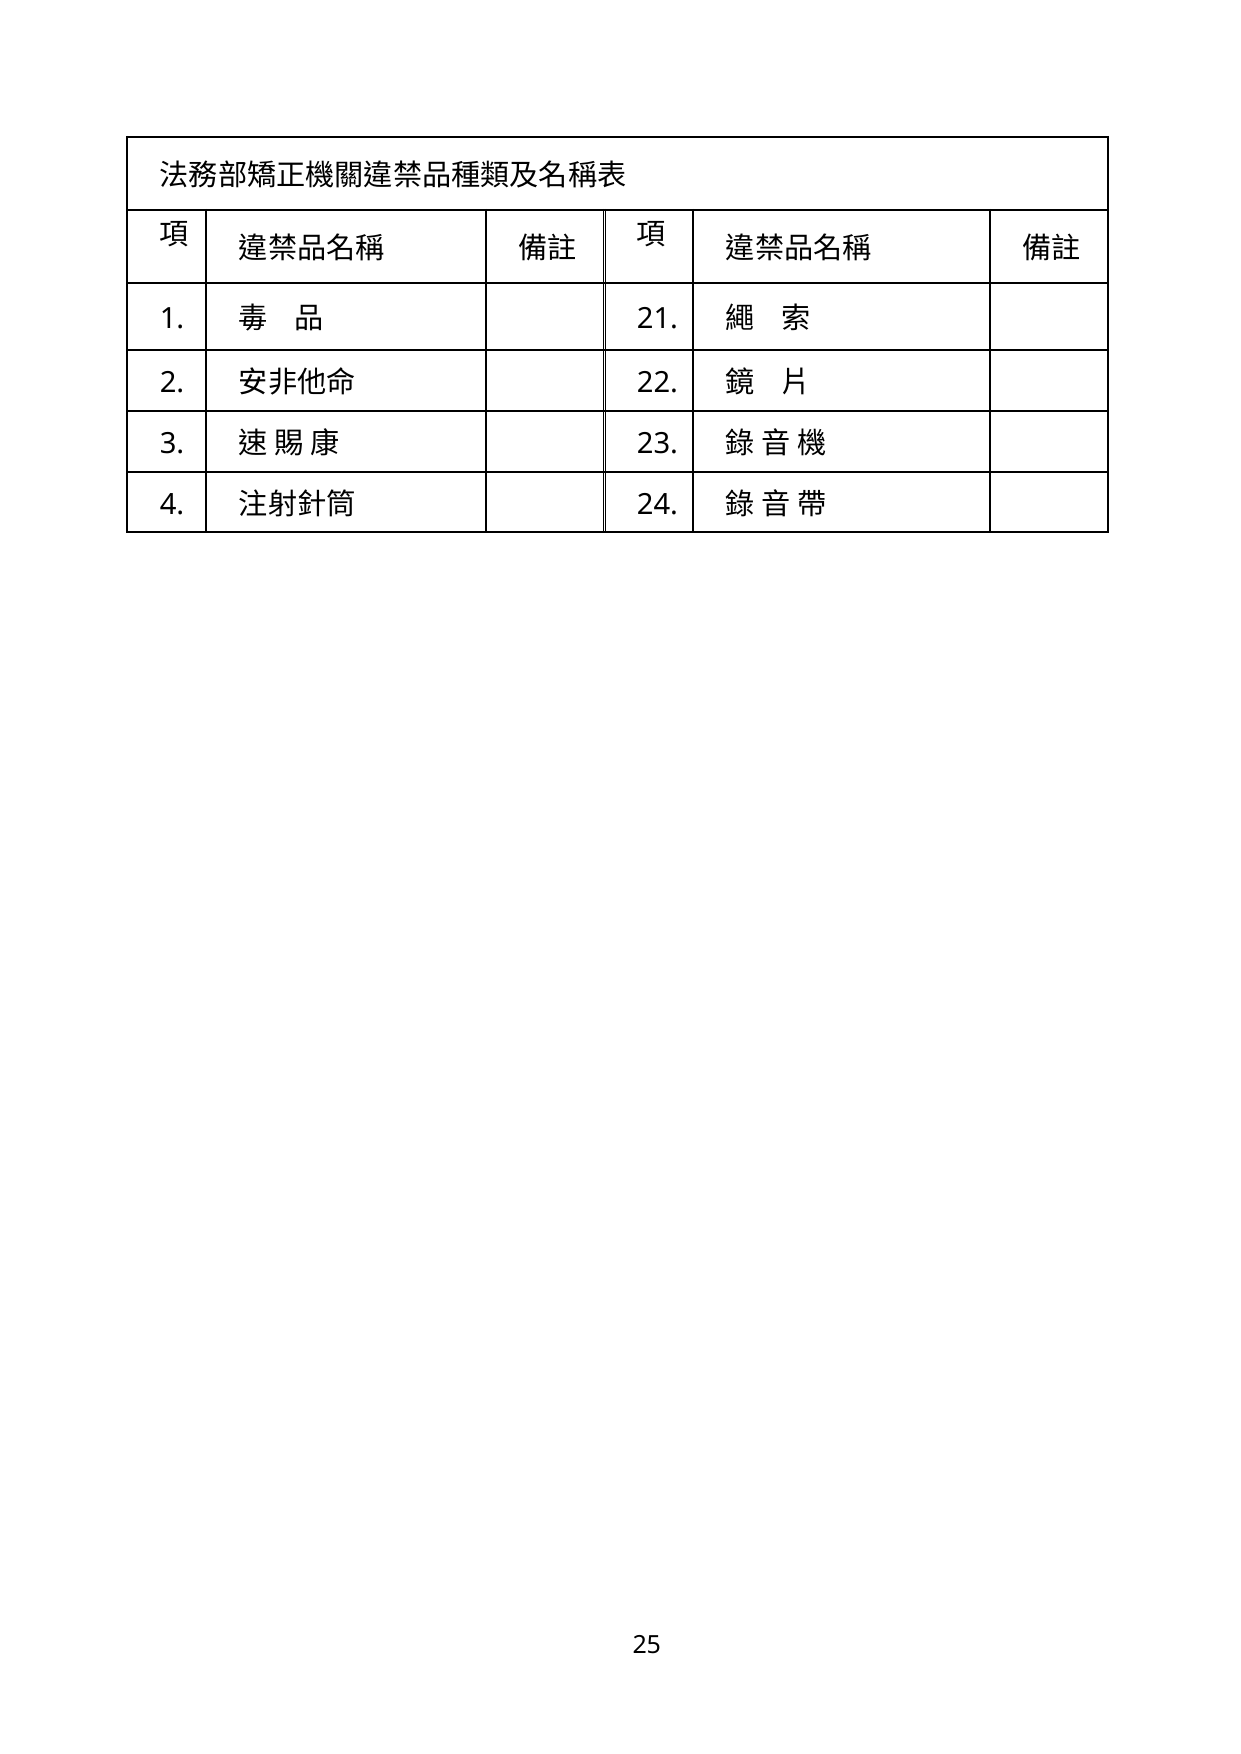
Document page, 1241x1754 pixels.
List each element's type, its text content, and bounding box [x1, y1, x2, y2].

table_cell 注射針筒 [207, 473, 485, 531]
table_cell 錄 音 機 [694, 412, 989, 471]
table_cell 違禁品名稱 [207, 211, 485, 282]
table_cell 繩 索 [694, 284, 989, 348]
table_cell 23. [606, 412, 692, 471]
table_cell 21. [606, 284, 692, 348]
table_cell 22. [606, 351, 692, 410]
table_cell [991, 351, 1107, 410]
table_cell 鏡 片 [694, 351, 989, 410]
table_cell 4. [128, 473, 205, 531]
table_cell 3. [128, 412, 205, 471]
table_cell 毒 品 [207, 284, 485, 348]
table_cell 項次 [606, 211, 692, 282]
table_cell [487, 284, 603, 348]
table_cell 1. [128, 284, 205, 348]
table_cell 備註 [991, 211, 1107, 282]
table_cell 安非他命 [207, 351, 485, 410]
table_cell 項次 [128, 211, 205, 282]
table_cell [487, 412, 603, 471]
table_cell 備註 [487, 211, 603, 282]
table_cell [991, 284, 1107, 348]
table_cell [991, 412, 1107, 471]
table_cell [487, 351, 603, 410]
table_cell [487, 473, 603, 531]
table_cell 24. [606, 473, 692, 531]
table_cell 錄 音 帶 [694, 473, 989, 531]
table_cell 違禁品名稱 [694, 211, 989, 282]
table_header 法務部矯正機關違禁品種類及名稱表 [128, 138, 1107, 209]
table_cell 速 賜 康 [207, 412, 485, 471]
table_cell 2. [128, 351, 205, 410]
table_cell [991, 473, 1107, 531]
